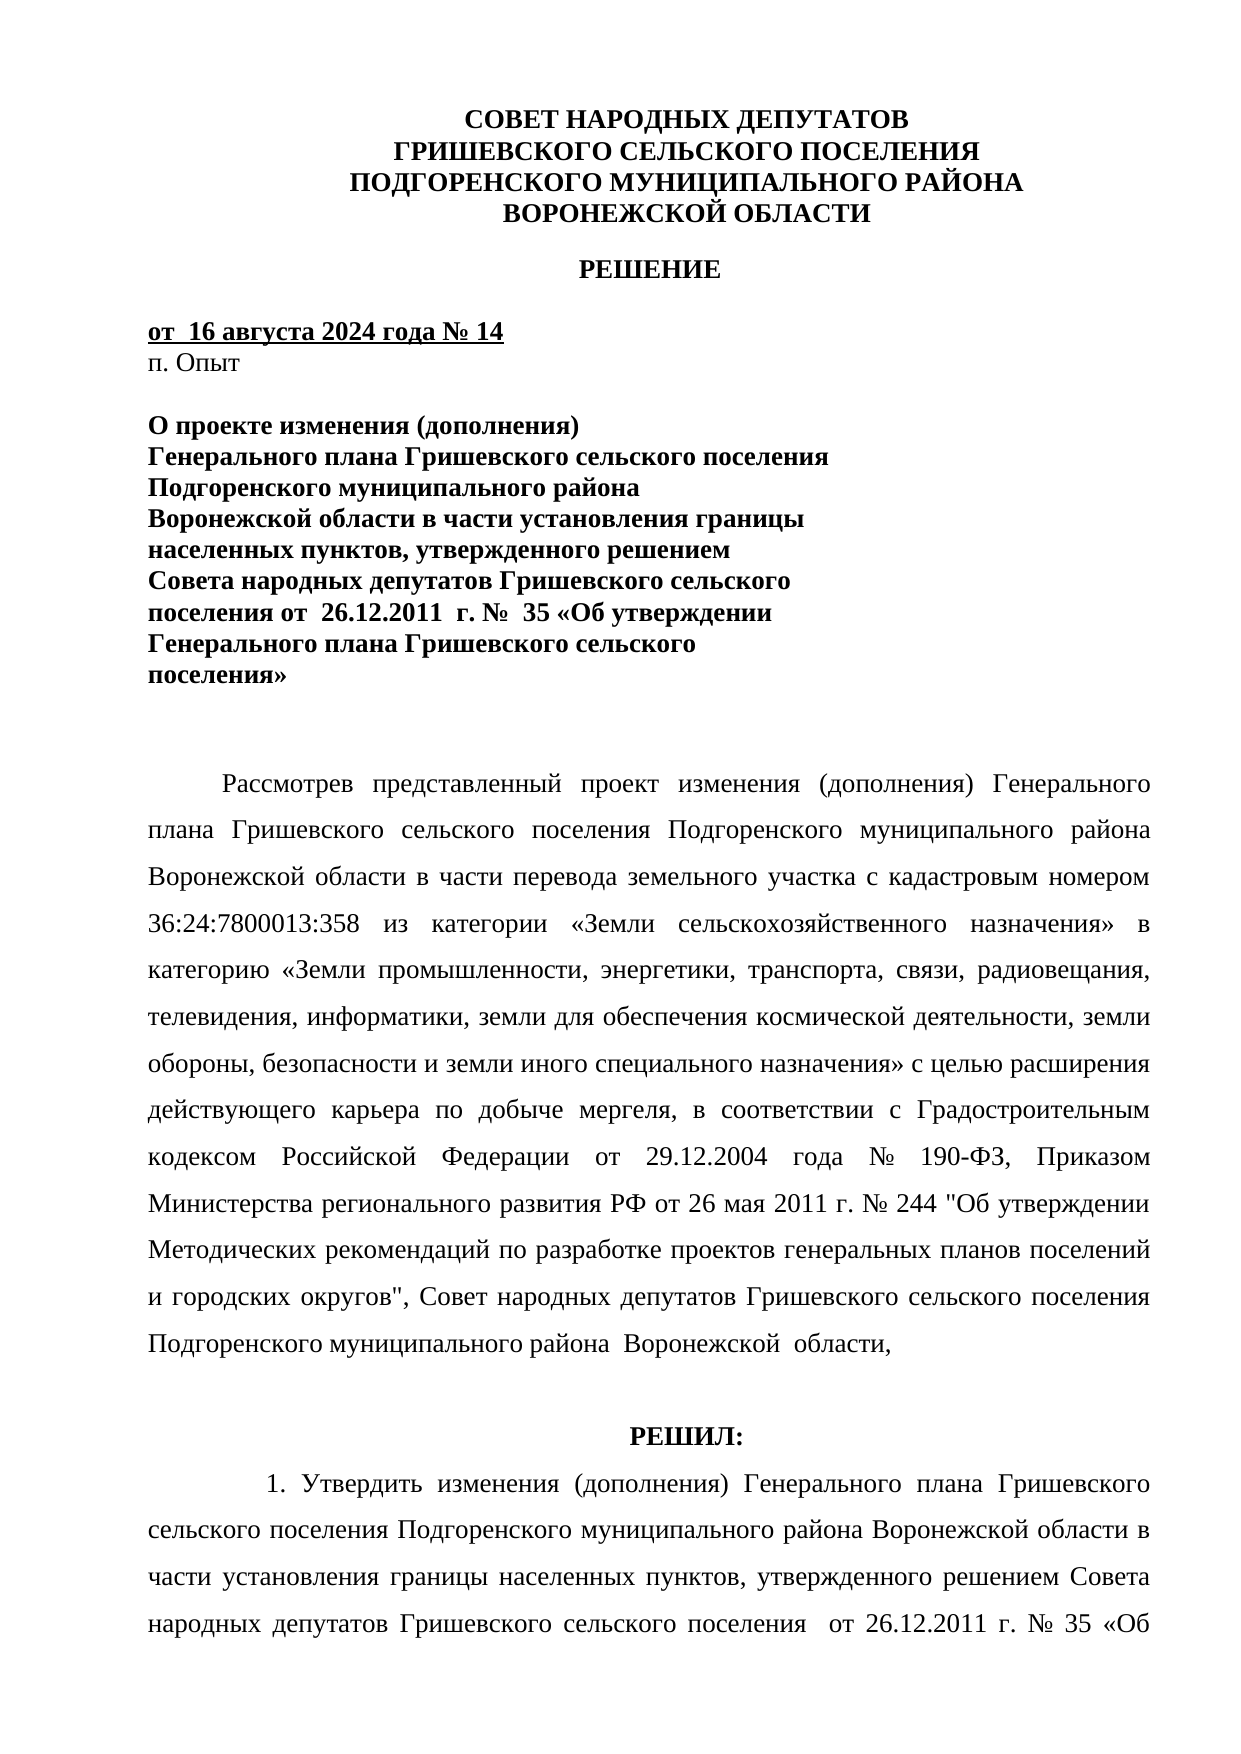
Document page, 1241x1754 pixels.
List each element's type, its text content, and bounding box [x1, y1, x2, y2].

text О проекте изменения (дополнения) [148, 409, 1152, 440]
text Совета народных депутатов Гришевского сельского [148, 564, 1152, 596]
text поселения от 26.12.2011 г. № 35 «Об утверждении [148, 596, 1152, 627]
text населенных пунктов, утвержденного решением [148, 533, 1152, 564]
text Воронежской области в части установления границы [148, 502, 1152, 533]
text поселения» [148, 658, 1152, 689]
text Генерального плана Гришевского сельского [148, 627, 1152, 658]
text ГРИШЕВСКОГО СЕЛЬСКОГО ПОСЕЛЕНИЯ [148, 134, 1152, 166]
text ВОРОНЕЖСКОЙ ОБЛАСТИ [148, 197, 1152, 228]
text ПОДГОРЕНСКОГО МУНИЦИПАЛЬНОГО РАЙОНА [148, 166, 1152, 197]
text Рассмотрев представленный проект изменения (дополнения) Генерального плана Гришевского сельского поселения Подгоренского муниципального района Воронежской области в части перевода земельного участка с кадастровым номером 36:24:7800013:358 из категории «Земли сельскохозяйственного назначения» в категорию «Земли промышленности, энергетики, транспорта, связи, радиовещания, телевидения, информатики, земли для обеспечения космической деятельности, земли обороны, безопасности и земли иного специального назначения» с целью расширения действующего карьера по добыче мергеля, в соответствии с Градостроительным кодексом Российской Федерации от 29.12.2004 года № 190-ФЗ, Приказом Министерства регионального развития РФ от 26 мая 2011 г. № 244 "Об утверждении Методических рекомендаций по разработке проектов генеральных планов поселений и городских округов", Совет народных депутатов Гришевского сельского поселения Подгоренского муниципального района Воронежской области, [148, 767, 1152, 1358]
text РЕШЕНИЕ [148, 253, 1152, 284]
text от 16 августа 2024 года № 14 [148, 315, 1152, 346]
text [148, 1467, 1152, 1638]
text Генерального плана Гришевского сельского поселения [148, 440, 1152, 471]
text СОВЕТ НАРОДНЫХ ДЕПУТАТОВ [148, 103, 1152, 134]
text РЕШИЛ: [148, 1420, 1152, 1451]
text Подгоренского муниципального района [148, 471, 1152, 502]
text п. Опыт [148, 346, 1152, 378]
